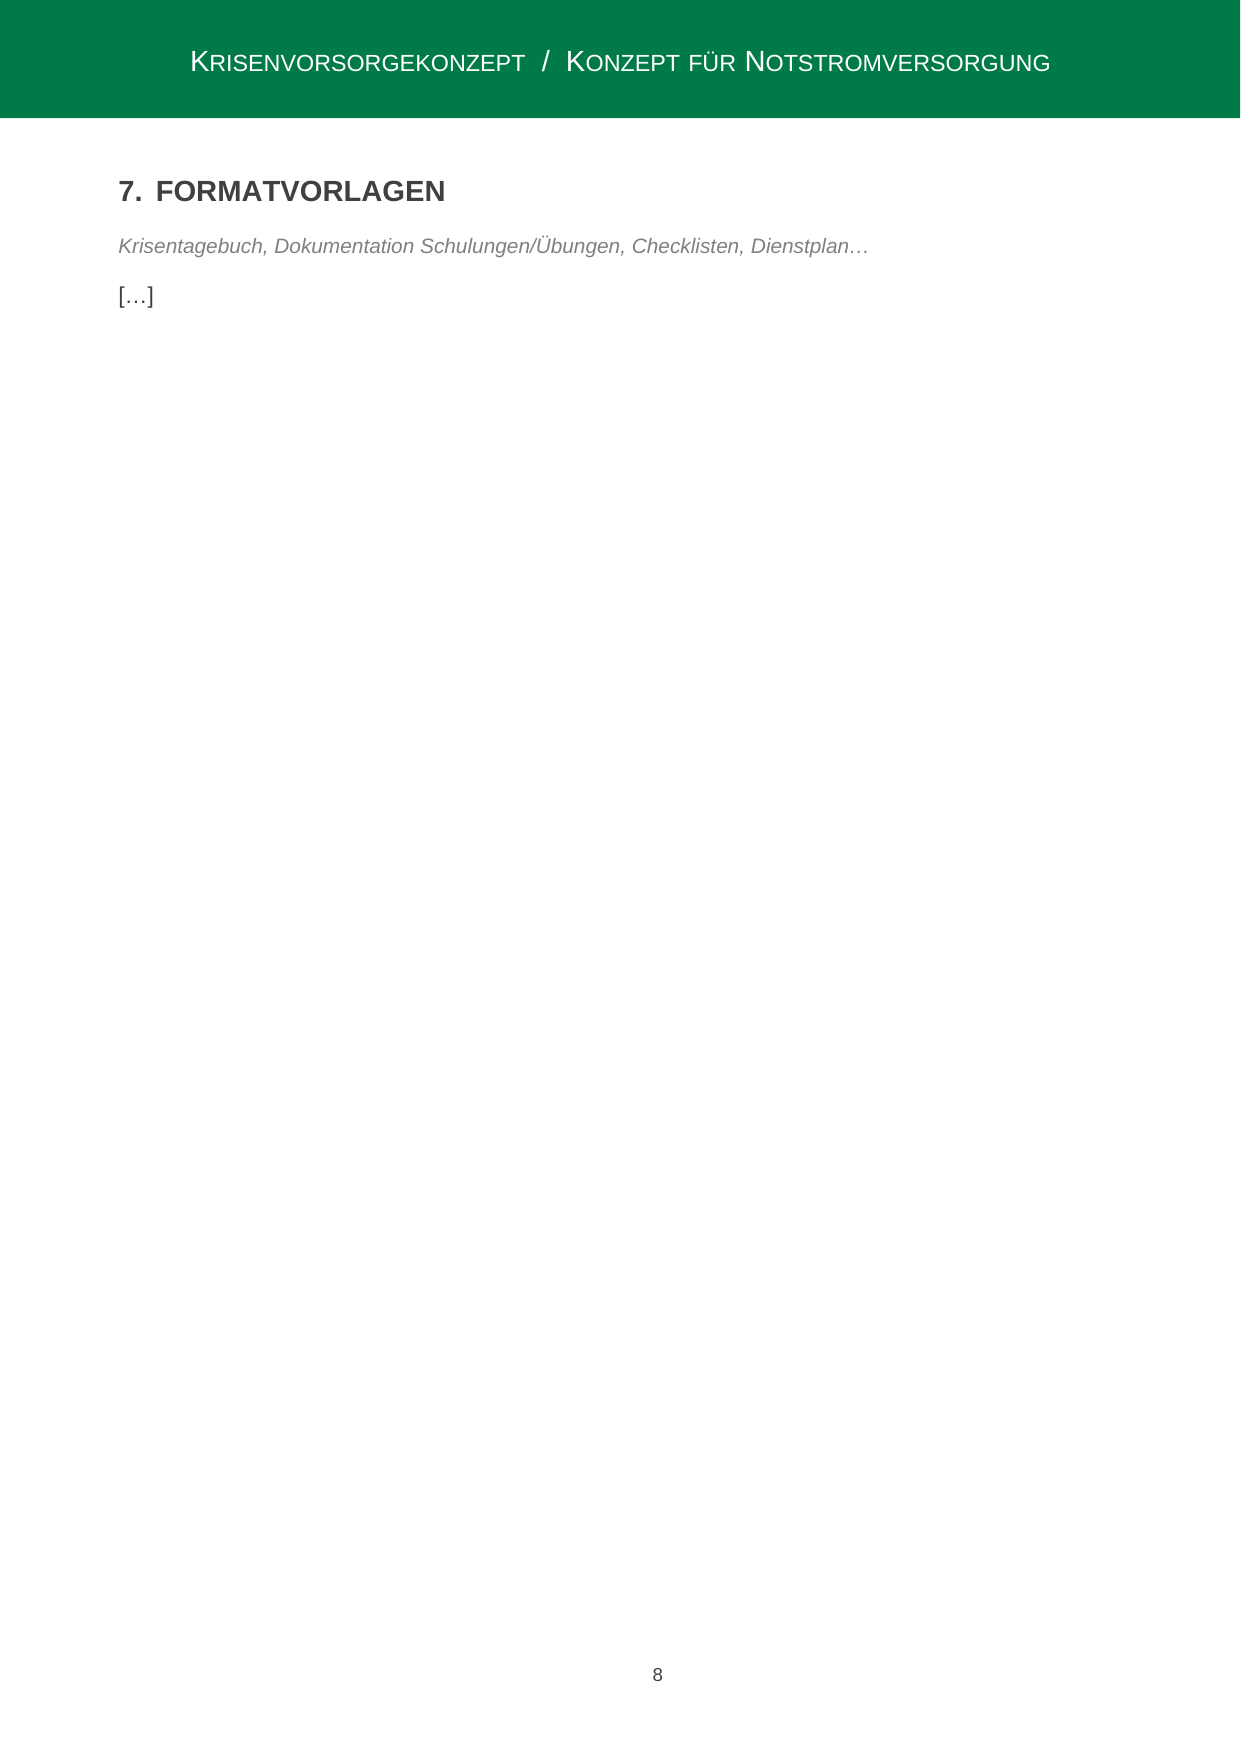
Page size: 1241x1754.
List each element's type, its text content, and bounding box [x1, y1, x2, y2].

text […] [118, 282, 1122, 308]
text Krisentagebuch, Dokumentation Schulungen/Übungen, Checklisten, Dienstplan… [118, 234, 1122, 258]
text FORMATVORLAGEN [118, 174, 1122, 208]
